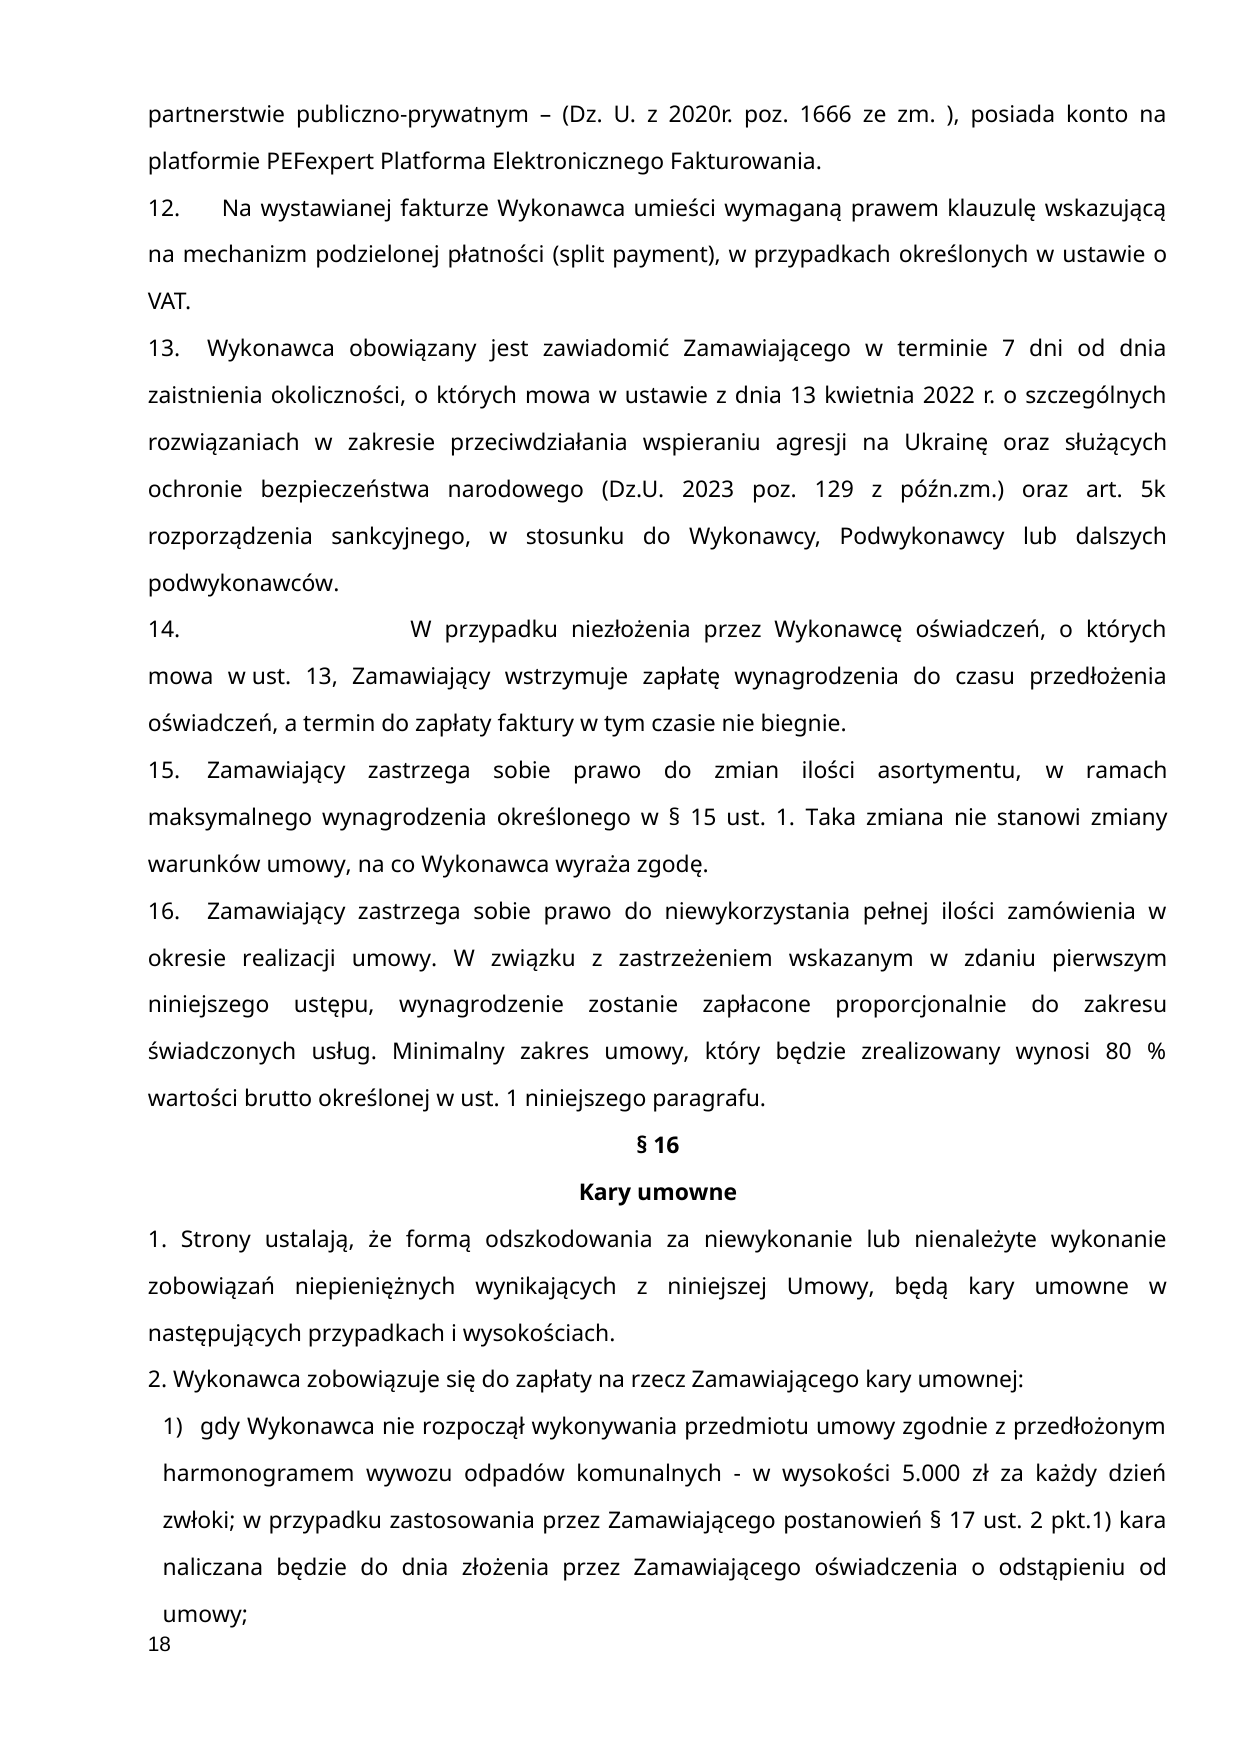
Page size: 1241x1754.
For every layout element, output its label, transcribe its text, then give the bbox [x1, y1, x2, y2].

text 1. Strony ustalają, że formą odszkodowania za niewykonanie lub nienależyte wykonanie zobowiązań niepieniężnych wynikających z niniejszej Umowy, będą kary umowne w następujących przypadkach i wysokościach. [148, 1223, 1168, 1348]
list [148, 98, 1168, 176]
list Wykonawca obowiązany jest zawiadomić Zamawiającego w terminie 7 dni od dnia zaistnienia okoliczności, o których mowa w ustawie z dnia 13 kwietnia 2022 r. o szczególnych rozwiązaniach w zakresie przeciwdziałania wspieraniu agresji na Ukrainę oraz służących ochronie bezpieczeństwa narodowego (Dz.U. 2023 poz. 129 z późn.zm.) oraz art. 5k rozporządzenia sankcyjnego, w stosunku do Wykonawcy, Podwykonawcy lub dalszych podwykonawców. [148, 332, 1168, 598]
list W przypadku niezłożenia przez Wykonawcę oświadczeń, o których mowa w ust. 13, Zamawiający wstrzymuje zapłatę wynagrodzenia do czasu przedłożenia oświadczeń, a termin do zapłaty faktury w tym czasie nie biegnie. [148, 613, 1168, 738]
list Na wystawianej fakturze Wykonawca umieści wymaganą prawem klauzulę wskazującą na mechanizm podzielonej płatności (split payment), w przypadkach określonych w ustawie o VAT. [148, 192, 1168, 317]
text § 16 [148, 1129, 1168, 1160]
text 2. Wykonawca zobowiązuje się do zapłaty na rzecz Zamawiającego kary umownej: [148, 1363, 1168, 1395]
text Kary umowne [148, 1176, 1168, 1207]
list Zamawiający zastrzega sobie prawo do niewykorzystania pełnej ilości zamówienia w okresie realizacji umowy. W związku z zastrzeżeniem wskazanym w zdaniu pierwszym niniejszego ustępu, wynagrodzenie zostanie zapłacone proporcjonalnie do zakresu świadczonych usług. Minimalny zakres umowy, który będzie zrealizowany wynosi 80 % wartości brutto określonej w ust. 1 niniejszego paragrafu. [148, 895, 1168, 1113]
list Zamawiający zastrzega sobie prawo do zmian ilości asortymentu, w ramach maksymalnego wynagrodzenia określonego w § 15 ust. 1. Taka zmiana nie stanowi zmiany warunków umowy, na co Wykonawca wyraża zgodę. [148, 754, 1168, 879]
list gdy Wykonawca nie rozpoczął wykonywania przedmiotu umowy zgodnie z przedłożonym harmonogramem wywozu odpadów komunalnych - w wysokości 5.000 zł za każdy dzień zwłoki; w przypadku zastosowania przez Zamawiającego postanowień § 17 ust. 2 pkt.1) kara naliczana będzie do dnia złożenia przez Zamawiającego oświadczenia o odstąpieniu od umowy; [162, 1410, 1168, 1629]
